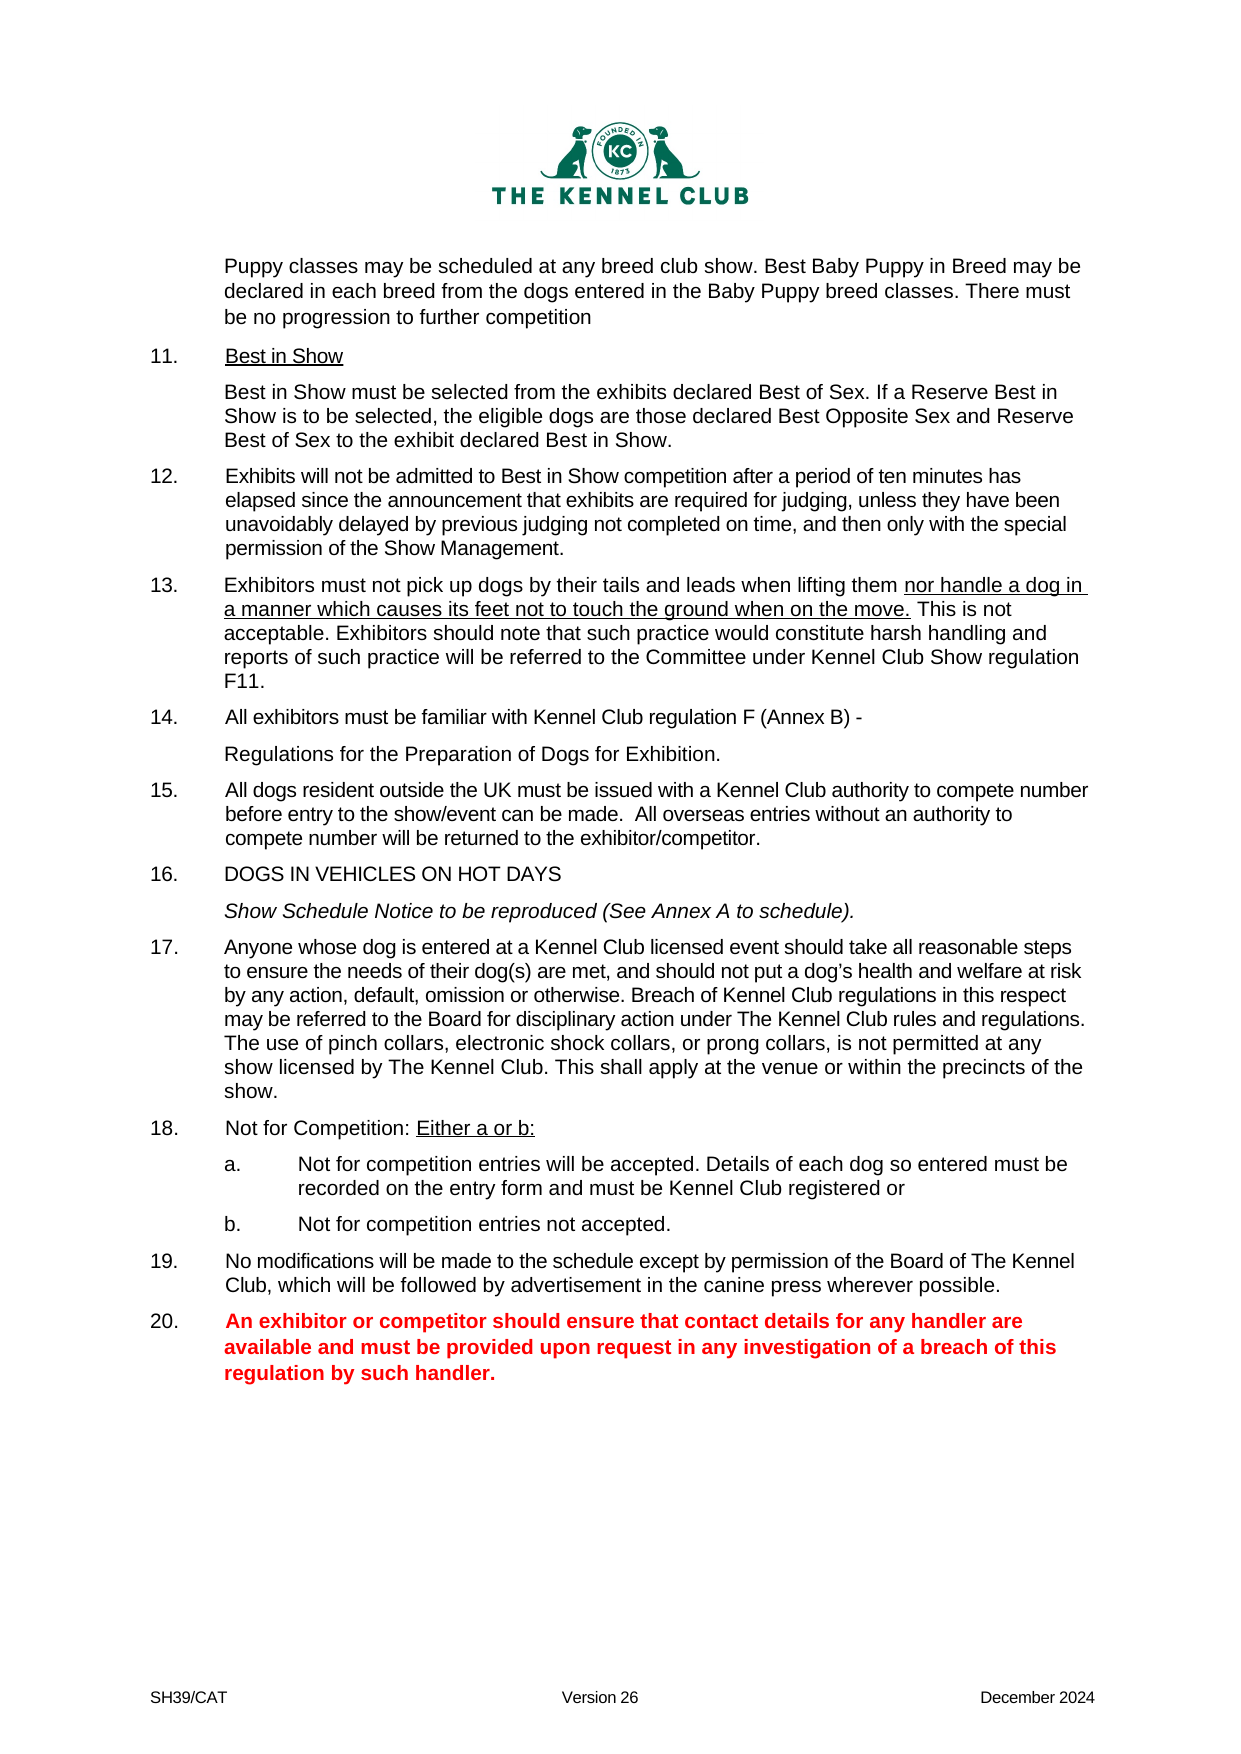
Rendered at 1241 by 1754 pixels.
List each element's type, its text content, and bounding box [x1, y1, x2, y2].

text 15. All dogs resident outside the UK must be issued with a Kennel Club authority to compete number before entry to the show/event can be made. All overseas entries without an authority to compete number will be returned to the exhibitor/competitor. [150, 778, 1090, 850]
text 13. Exhibitors must not pick up dogs by their tails and leads when lifting them nor handle a dog in a manner which causes its feet not to touch the ground when on the move. This is not acceptable. Exhibitors should note that such practice would constitute harsh handling and reports of such practice will be referred to the Committee under Kennel Club Show regulation F11. [150, 573, 1090, 692]
text 14. All exhibitors must be familiar with Kennel Club regulation F (Annex B) - [150, 705, 1090, 729]
list Not for competition entries not accepted. [224, 1212, 1090, 1236]
text Regulations for the Preparation of Dogs for Exhibition. [224, 741, 1090, 765]
text 18. Not for Competition: Either a or b: [150, 1115, 1090, 1139]
text 12. Exhibits will not be admitted to Best in Show competition after a period of ten minutes has elapsed since the announcement that exhibits are required for judging, unless they have been unavoidably delayed by previous judging not completed on time, and then only with the special permission of the Show Management. [150, 464, 1090, 560]
text Best in Show must be selected from the exhibits declared Best of Sex. If a Reserve Best in Show is to be selected, the eligible dogs are those declared Best Opposite Sex and Reserve Best of Sex to the exhibit declared Best in Show. [224, 380, 1090, 452]
text 16. DOGS IN VEHICLES ON HOT DAYS [150, 862, 1090, 886]
list Not for competition entries will be accepted. Details of each dog so entered must be recorded on the entry form and must be Kennel Club registered or [224, 1152, 1090, 1200]
text Show Schedule Notice to be reproduced (See Annex A to schedule). [224, 899, 1090, 923]
picture [475, 105, 764, 221]
text 20. An exhibitor or competitor should ensure that contact details for any handler are available and must be provided upon request in any investigation of a breach of this regulation by such handler. [150, 1309, 1090, 1385]
text 11. Best in Show [150, 343, 1090, 367]
text 19. No modifications will be made to the schedule except by permission of the Board of The Kennel Club, which will be followed by advertisement in the canine press wherever possible. [150, 1249, 1090, 1297]
text 17. Anyone whose dog is entered at a Kennel Club licensed event should take all reasonable steps to ensure the needs of their dog(s) are met, and should not put a dog’s health and welfare at risk by any action, default, omission or otherwise. Breach of Kennel Club regulations in this respect may be referred to the Board for disciplinary action under The Kennel Club rules and regulations. The use of pinch collars, electronic shock collars, or prong collars, is not permitted at any show licensed by The Kennel Club. This shall apply at the venue or within the precincts of the show. [150, 935, 1090, 1103]
